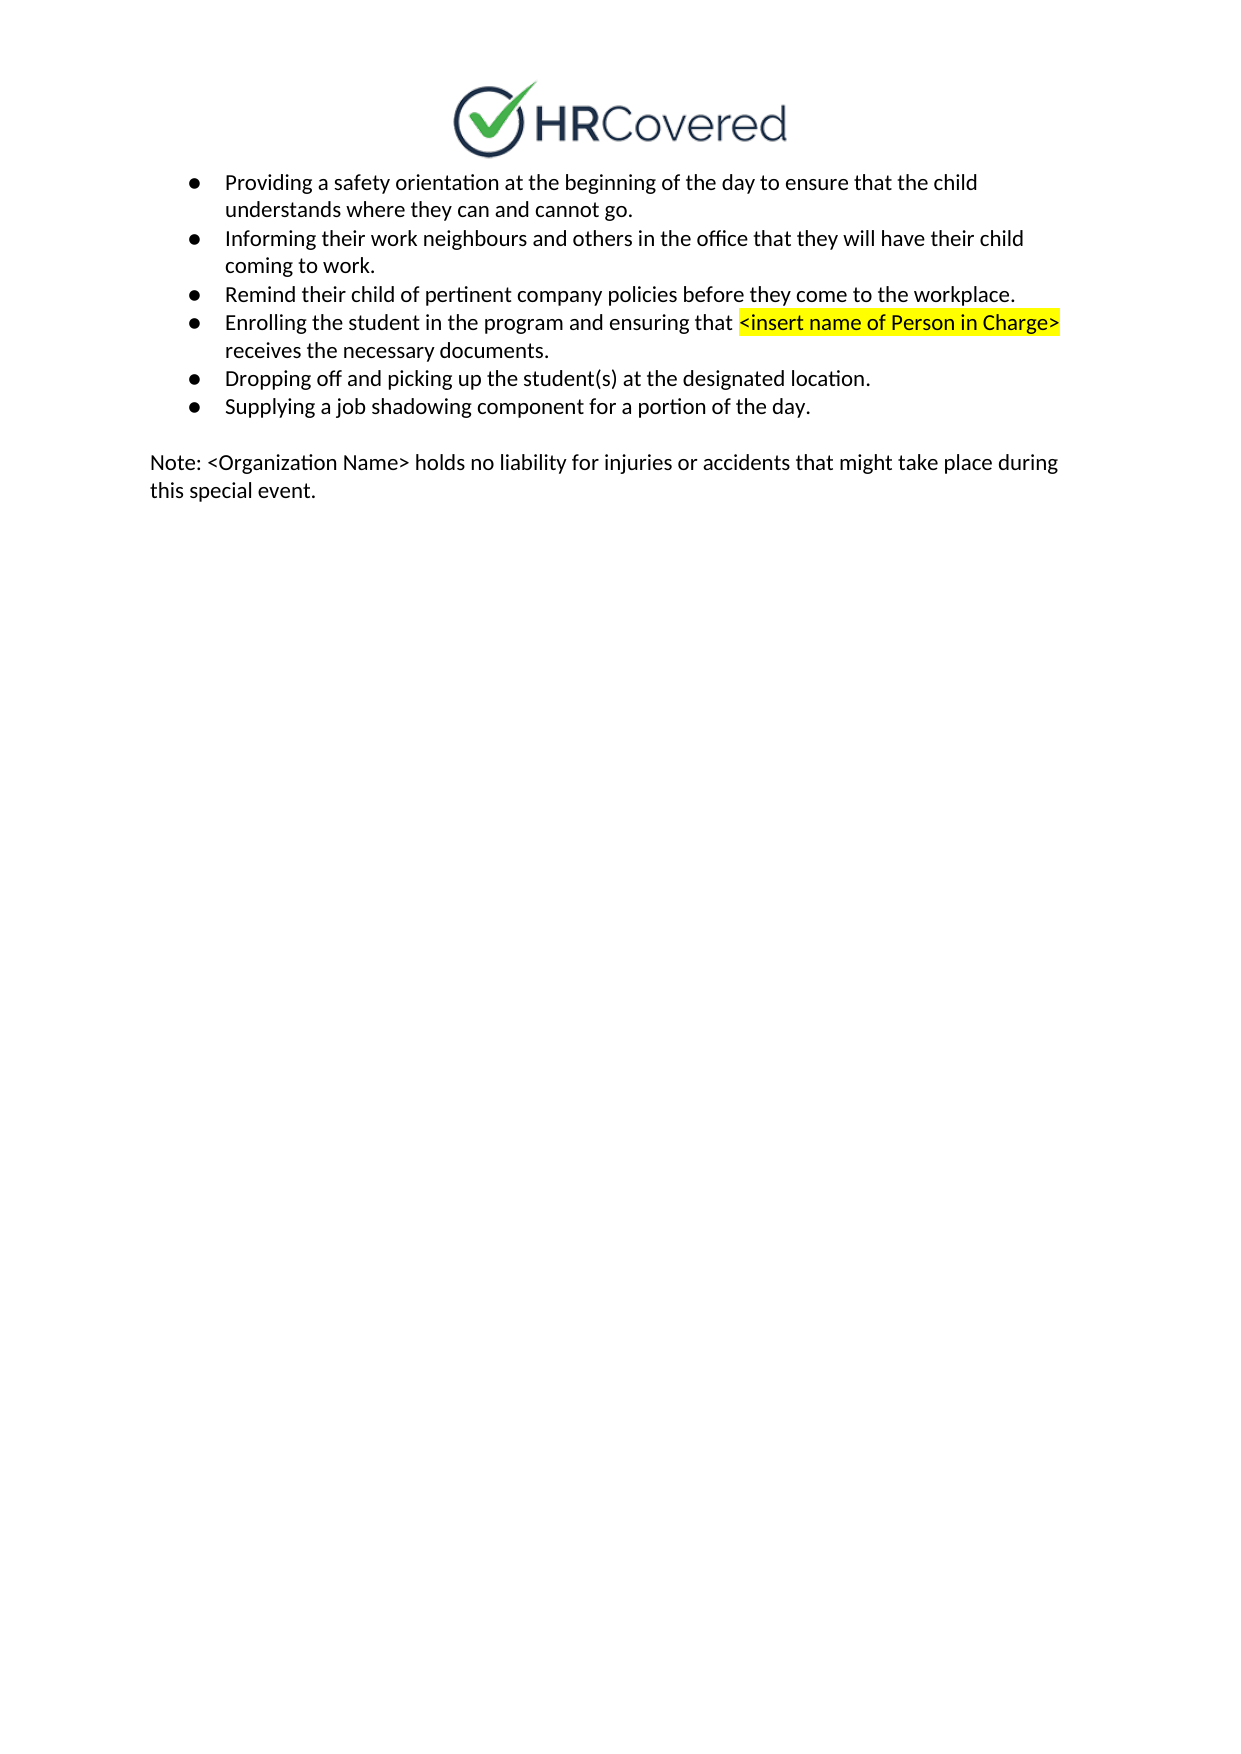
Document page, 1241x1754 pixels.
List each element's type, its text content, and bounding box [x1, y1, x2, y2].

list Remind their child of pertinent company policies before they come to the workplace. [187, 280, 1090, 308]
list Supplying a job shadowing component for a portion of the day. [187, 392, 1090, 420]
list Informing their work neighbours and others in the office that they will have their child coming to work. [187, 224, 1090, 280]
text Note: <Organization Name> holds no liability for injuries or accidents that might take place during this special event. [150, 448, 1090, 504]
list Dropping off and picking up the student(s) at the designated location. [187, 364, 1090, 392]
list Enrolling the student in the program and ensuring that <insert name of Person in Charge> receives the necessary documents. [187, 308, 1090, 364]
list Providing a safety orientation at the beginning of the day to ensure that the child understands where they can and cannot go. [187, 168, 1090, 224]
picture [442, 75, 798, 164]
